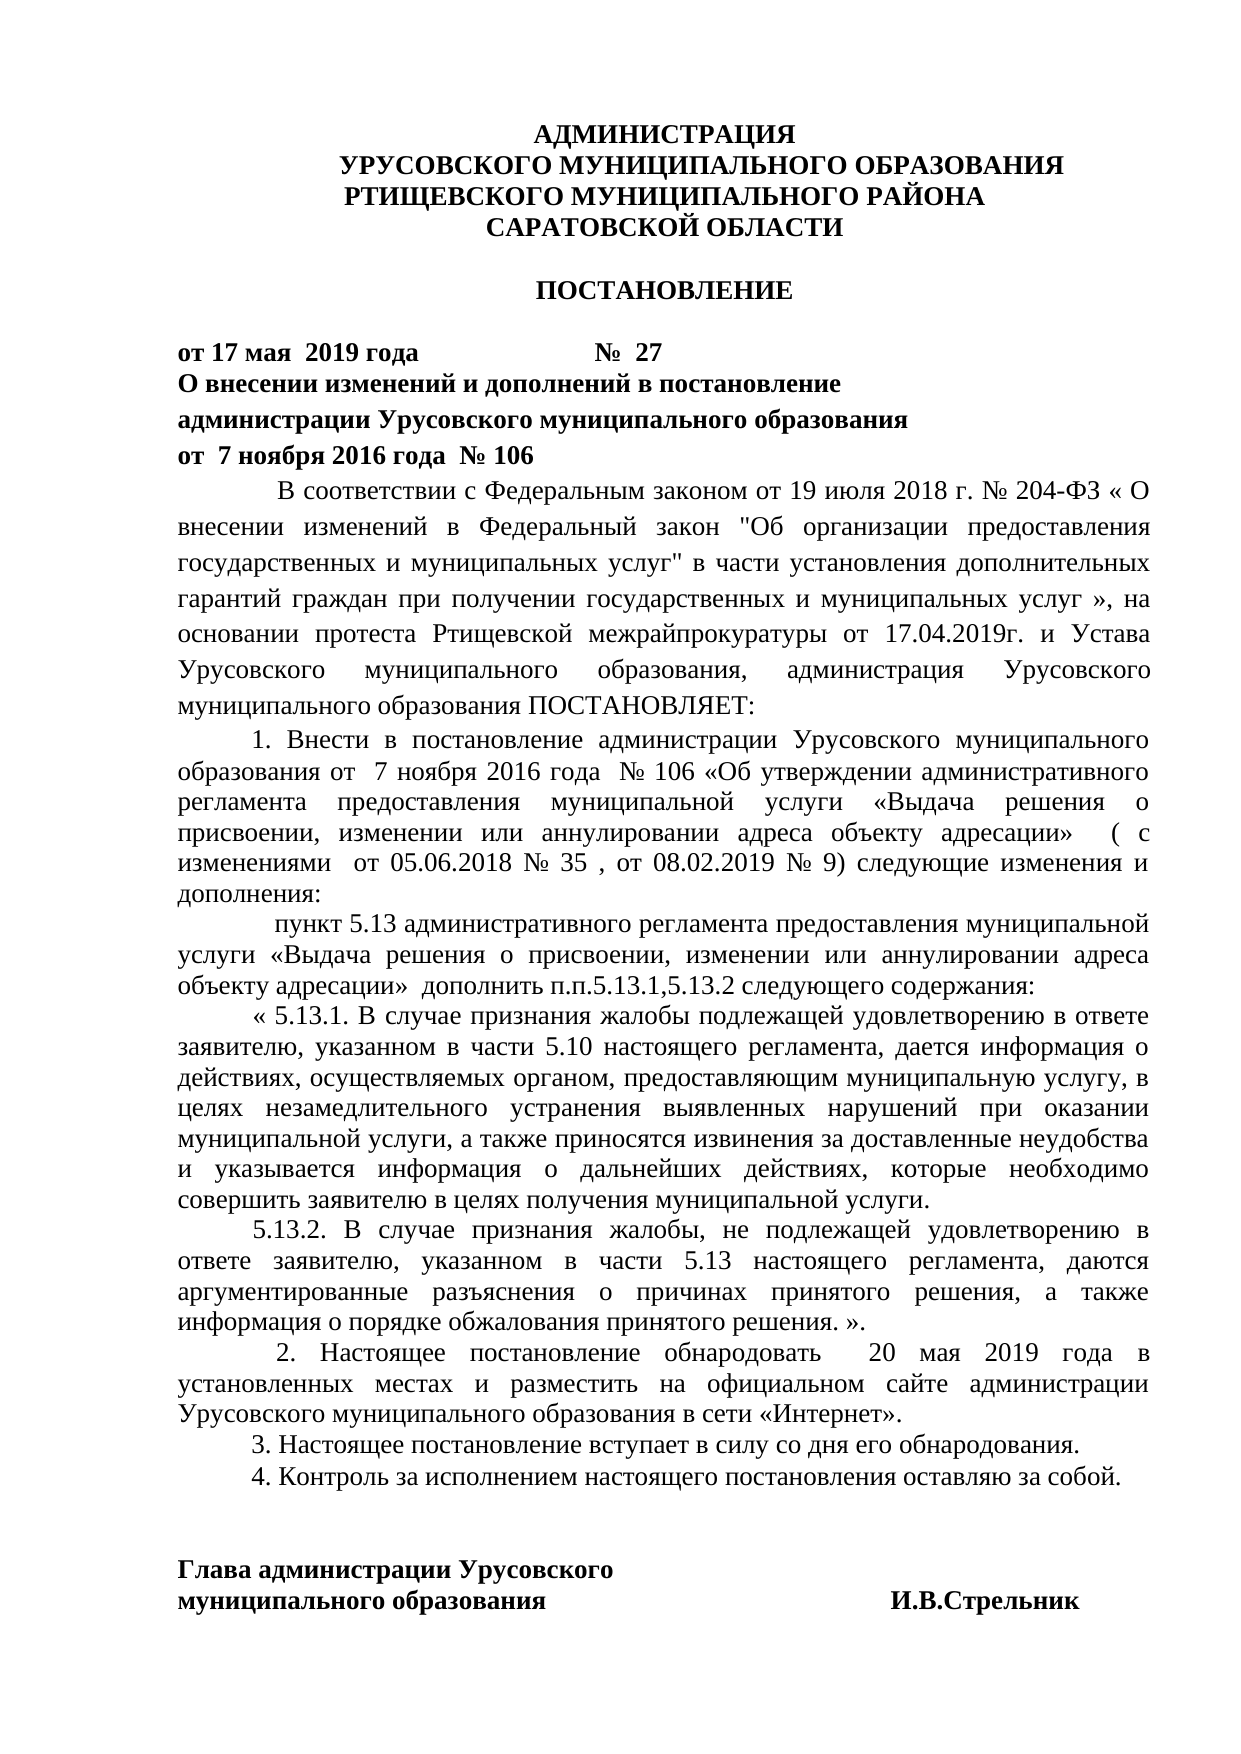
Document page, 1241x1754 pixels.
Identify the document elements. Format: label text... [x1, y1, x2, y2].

text РТИЩЕВСКОГО МУНИЦИПАЛЬНОГО РАЙОНА [177, 180, 1152, 212]
text муниципального образования И.В.Стрельник [177, 1584, 1152, 1615]
text ПОСТАНОВЛЕНИЕ [177, 274, 1152, 305]
text 4. Контроль за исполнением настоящего постановления оставляю за собой. [177, 1459, 1152, 1491]
text от 7 ноября 2016 года № 106 [177, 439, 1152, 470]
text САРАТОВСКОЙ ОБЛАСТИ [177, 212, 1152, 243]
text В соответствии с Федеральным законом от 19 июля 2018 г. № 204-ФЗ « О внесении изменений в Федеральный закон "Об организации предоставления государственных и муниципальных услуг" в части установления дополнительных гарантий граждан при получении государственных и муниципальных услуг », на основании протеста Ртищевской межрайпрокуратуры от 17.04.2019г. и Устава Урусовского муниципального образования, администрация Урусовского муниципального образования ПОСТАНОВЛЯЕТ: [177, 474, 1152, 720]
text 5.13.2. В случае признания жалобы, не подлежащей удовлетворению в ответе заявителю, указанном в части 5.13 настоящего регламента, даются аргументированные разъяснения о причинах принятого решения, а также информация о порядке обжалования принятого решения. ». [177, 1214, 1150, 1337]
text 1. Внести в постановление администрации Урусовского муниципального образования от 7 ноября 2016 года № 106 «Об утверждении административного регламента предоставления муниципальной услуги «Выдача решения о присвоении, изменении или аннулировании адреса объекту адресации» ( с изменениями от 05.06.2018 № 35 , от 08.02.2019 № 9) следующие изменения и дополнения: [177, 724, 1150, 908]
text пункт 5.13 административного регламента предоставления муниципальной услуги «Выдача решения о присвоении, изменении или аннулировании адреса объекту адресации» дополнить п.п.5.13.1,5.13.2 следующего содержания: [177, 908, 1150, 1000]
text Глава администрации Урусовского [177, 1553, 1152, 1584]
text администрации Урусовского муниципального образования [177, 403, 1152, 434]
text АДМИНИСТРАЦИЯ [177, 118, 1152, 149]
text О внесении изменений и дополнений в постановление [177, 367, 1152, 398]
text 3. Настоящее постановление вступает в силу со дня его обнародования. [177, 1428, 1152, 1459]
text 2. Настоящее постановление обнародовать 20 мая 2019 года в установленных местах и разместить на официальном сайте администрации Урусовского муниципального образования в сети «Интернет». [177, 1337, 1150, 1428]
text УРУСОВСКОГО МУНИЦИПАЛЬНОГО ОБРАЗОВАНИЯ [177, 149, 1152, 180]
text от 17 мая 2019 года № 27 [177, 336, 1152, 367]
text « 5.13.1. В случае признания жалобы подлежащей удовлетворению в ответе заявителю, указанном в части 5.10 настоящего регламента, дается информация о действиях, осуществляемых органом, предоставляющим муниципальную услугу, в целях незамедлительного устранения выявленных нарушений при оказании муниципальной услуги, а также приносятся извинения за доставленные неудобства и указывается информация о дальнейших действиях, которые необходимо совершить заявителю в целях получения муниципальной услуги. [177, 1000, 1150, 1214]
